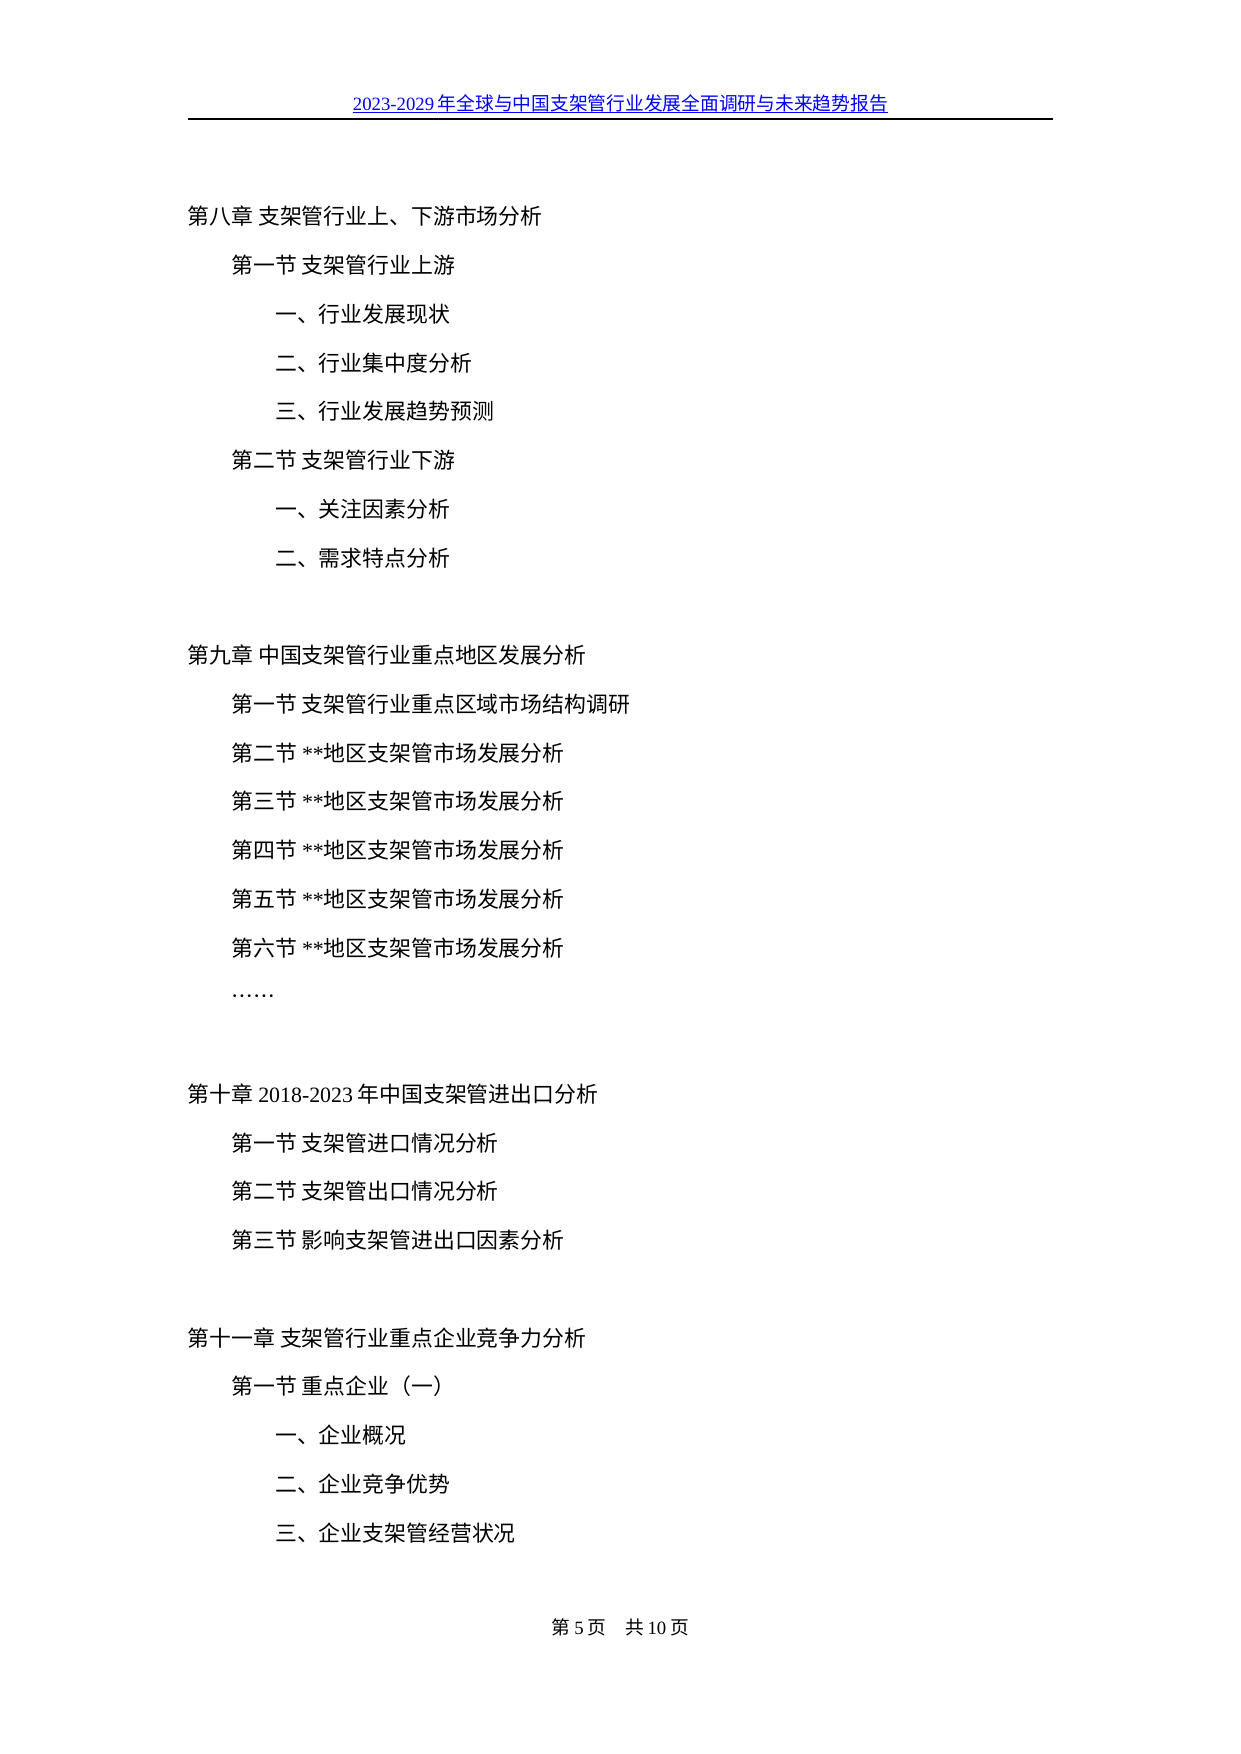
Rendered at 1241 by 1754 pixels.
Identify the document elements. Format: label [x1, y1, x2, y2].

text [187, 150, 1053, 1548]
